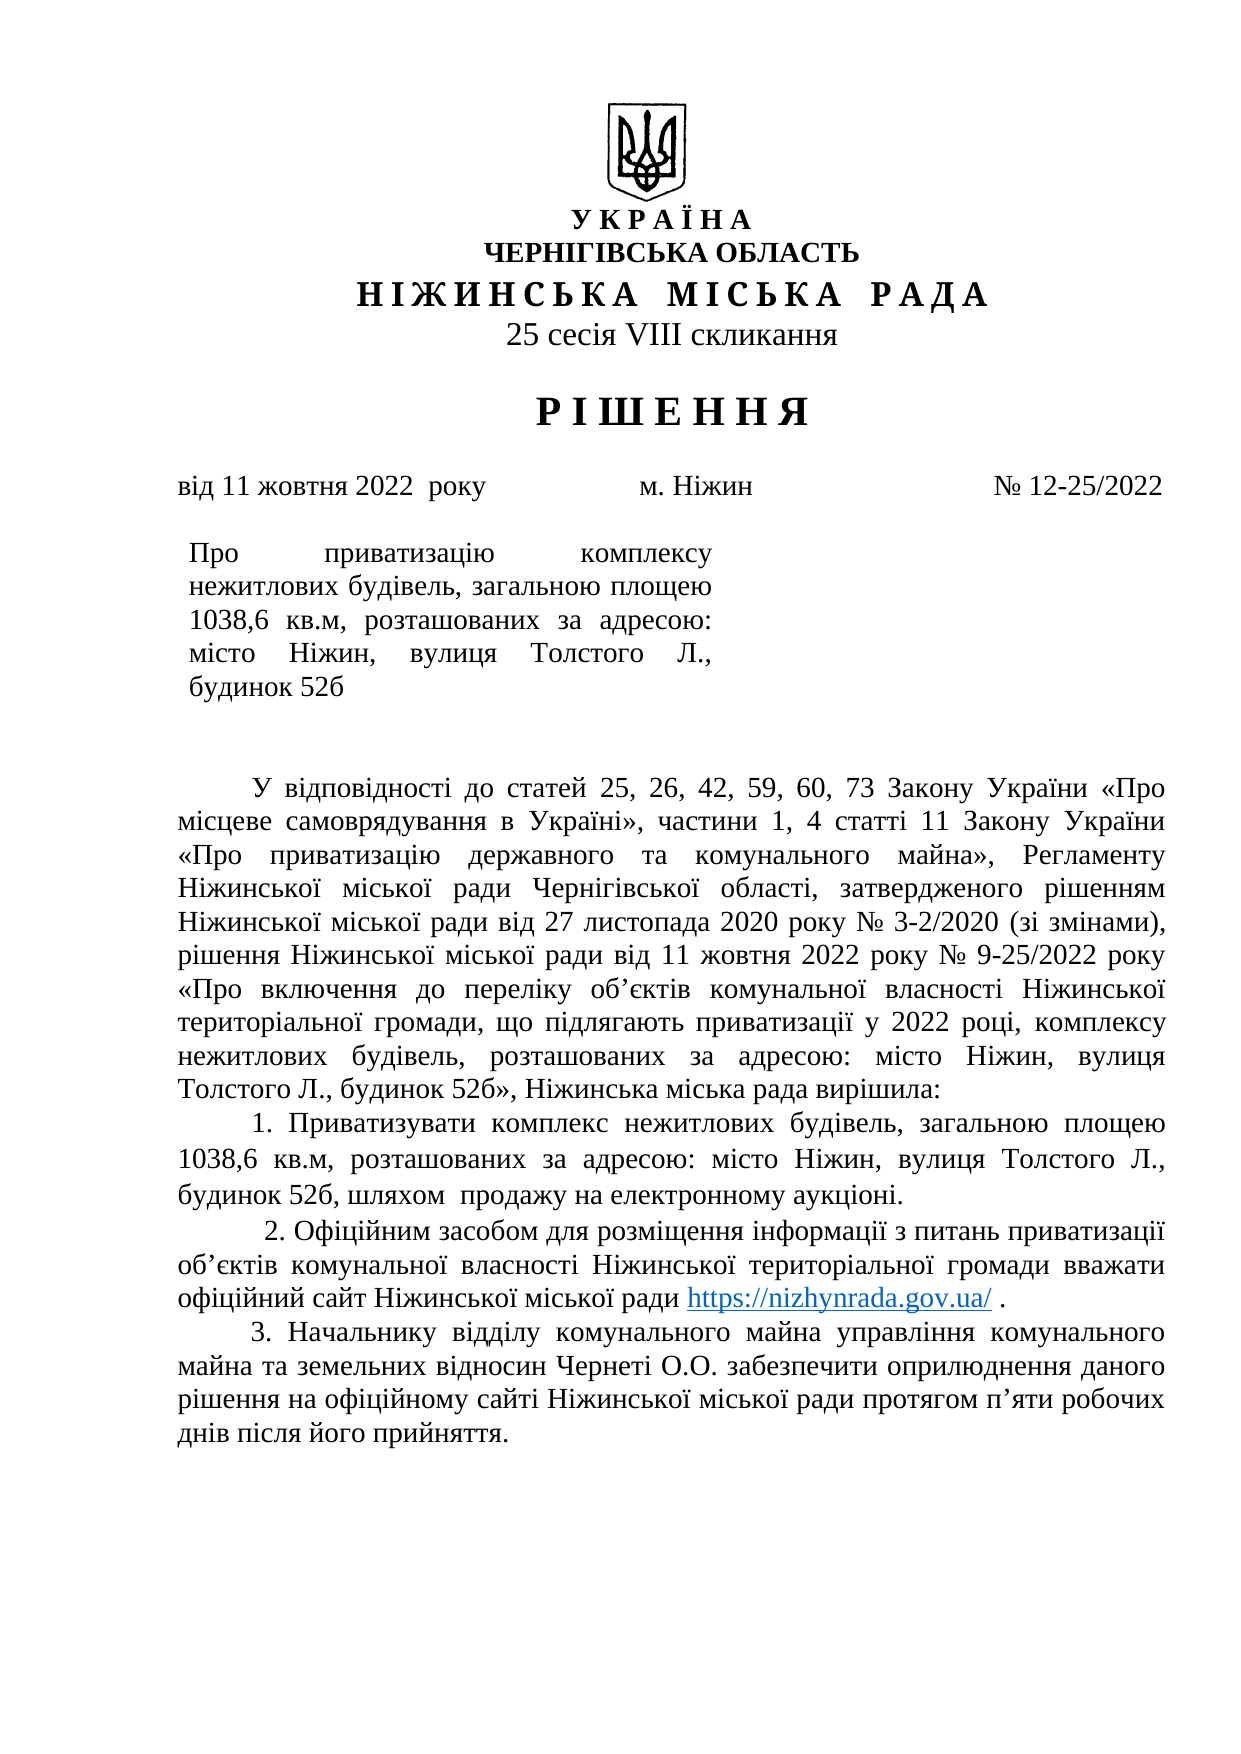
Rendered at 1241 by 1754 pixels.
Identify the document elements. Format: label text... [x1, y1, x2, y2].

text від 11 жовтня 2022 року м. Ніжин № 12-25/2022 [177, 468, 1166, 501]
text У К Р А Ї Н А [177, 202, 1166, 235]
text Р І Ш Е Н Н Я [177, 386, 1166, 434]
picture [607, 103, 687, 202]
text Н І Ж И Н С Ь К А М І С Ь К А Р А Д А [177, 276, 1166, 314]
text 3. Начальнику відділу комунального майна управління комунального майна та земельних відносин Чернеті О.О. забезпечити оприлюднення даного рішення на офіційному сайті Ніжинської міської ради протягом п’яти робочих днів після його прийняття. [177, 1314, 1166, 1448]
text ЧЕРНІГІВСЬКА ОБЛАСТЬ [177, 235, 1166, 269]
table_header Про приватизацію комплексу нежитлових будівель, загальною площею 1038,6 кв.м, розташованих за адресою: місто Ніжин, вулиця Толстого Л., будинок 52б [177, 535, 723, 770]
text 25 сесія VIII скликання [177, 314, 1166, 353]
text У відповідності до статей 25, 26, 42, 59, 60, 73 Закону України «Про місцеве самоврядування в Україні», частини 1, 4 статті 11 Закону України «Про приватизацію державного та комунального майна», Регламенту Ніжинської міської ради Чернігівської області, затвердженого рішенням Ніжинської міської ради від 27 листопада 2020 року № 3-2/2020 (зі змінами), рішення Ніжинської міської ради від 11 жовтня 2022 року № 9-25/2022 року «Про включення до переліку об’єктів комунальної власності Ніжинської територіальної громади, що підлягають приватизації у 2022 році, комплексу нежитлових будівель, розташованих за адресою: місто Ніжин, вулиця Толстого Л., будинок 52б», Ніжинська міська рада вирішила: [177, 770, 1166, 1105]
text 2. Офіційним засобом для розміщення інформації з питань приватизації об’єктів комунальної власності Ніжинської територіальної громади вважати офіційний сайт Ніжинської міської ради https://nizhynrada.gov.ua/ . [177, 1213, 1166, 1314]
text 1. Приватизувати комплекс нежитлових будівель, загальною площею 1038,6 кв.м, розташованих за адресою: місто Ніжин, вулиця Толстого Л., будинок 52б, шляхом продажу на електронному аукціоні. [177, 1105, 1166, 1211]
